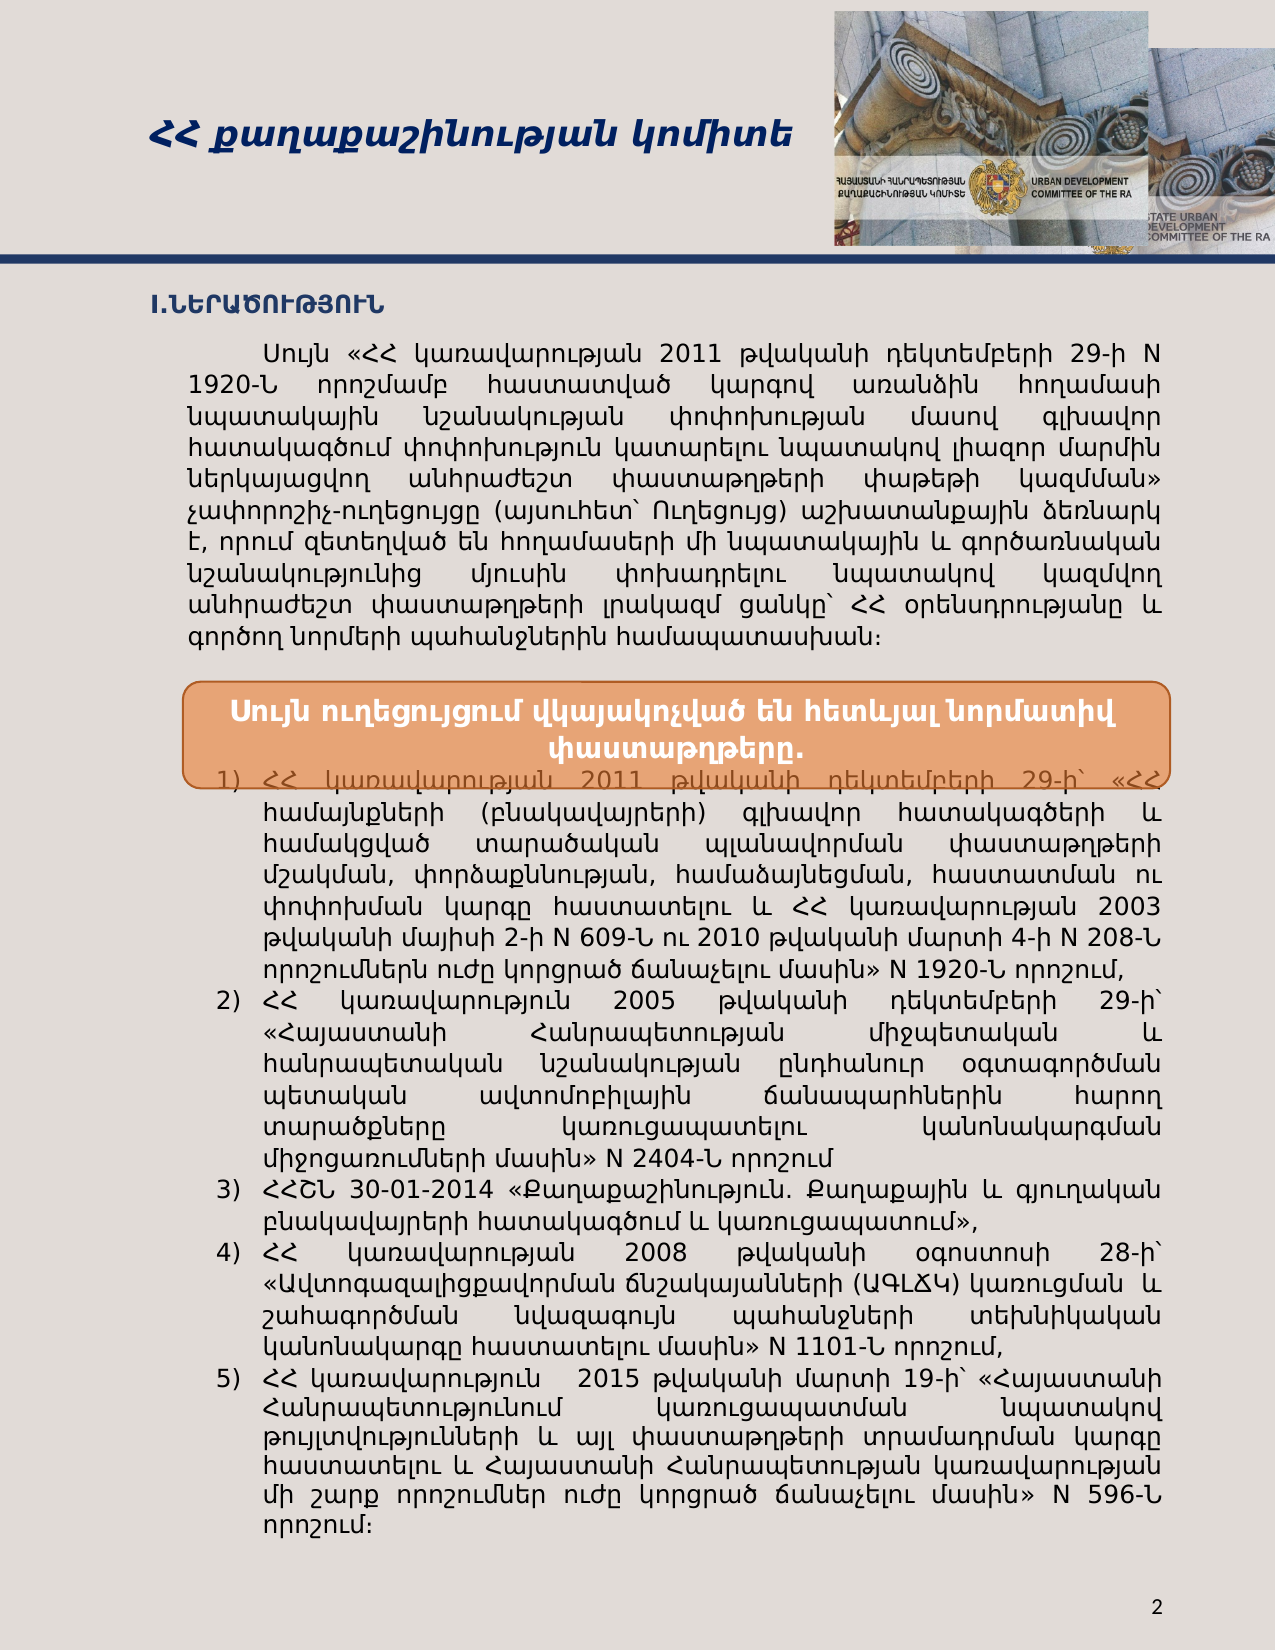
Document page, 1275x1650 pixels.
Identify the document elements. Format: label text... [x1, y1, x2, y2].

list ՀՀՇՆ 30-01-2014 «Քաղաքաշինություն. Քաղաքային և գյուղական բնակավայրերի հատակագծում և կառուցապատում», [216, 1175, 1162, 1236]
text Սույն «ՀՀ կառավարության 2011 թվականի դեկտեմբերի 29-ի N 1920-Ն որոշմամբ հաստատված կարգով առանձին հողամասի նպատակային նշանակության փոփոխության մասով գլխավոր հատակագծում փոփոխություն կատարելու նպատակով լիազոր մարմին ներկայացվող անհրաժեշտ փաստաթղթերի փաթեթի կազմման» չափորոշիչ-ուղեցույցը (այսուհետ՝ Ուղեցույց) աշխատանքային ձեռնարկ է, որում զետեղված են հողամասերի մի նպատակային և գործառնական նշանակությունից մյուսին փոխադրելու նպատակով կազմվող անհրաժեշտ փաստաթղթերի լրակազմ ցանկը՝ ՀՀ օրենսդրությանը և գործող նորմերի պահանջներին համապատասխան։ [187, 339, 1162, 651]
list ՀՀ կառավարություն 2005 թվականի դեկտեմբերի 29-ի՝ «Հայաստանի Հանրապետության միջպետական և հանրապետական նշանակության ընդհանուր օգտագործման պետական ավտոմոբիլային ճանապարհներին հարող տարածքները կառուցապատելու կանոնակարգման միջոցառումների մասին» N 2404-Ն որոշում [216, 986, 1162, 1173]
list ՀՀ կառավարության 2011 թվականի դեկտեմբերի 29-ի՝ «ՀՀ համայնքների (բնակավայրերի) գլխավոր հատակագծերի և համակցված տարածական պլանավորման փաստաթղթերի մշակման, փորձաքննության, համաձայնեցման, հաստատման ու փոփոխման կարգը հաստատելու և ՀՀ կառավարության 2003 թվականի մայիսի 2-ի N 609-Ն ու 2010 թվականի մարտի 4-ի N 208-Ն որոշումներն ուժը կորցրած ճանաչելու մասին» N 1920-Ն որոշում, [216, 788, 1162, 984]
list ՀՀ կառավարություն 2015 թվականի մարտի 19-ի՝ «Հայաստանի Հանրապետությունում կառուցապատման նպատակով թույլտվությունների և այլ փաստաթղթերի տրամադրման կարգը հաստատելու և Հայաստանի Հանրապետության կառավարության մի շարք որոշումներ ուժը կորցրած ճանաչելու մասին» N 596-Ն որոշում։ [216, 1364, 1162, 1539]
picture [834, 11, 1275, 254]
list ՀՀ կառավարության 2008 թվականի օգոստոսի 28-ի՝ «Ավտոգազալիցքավորման ճնշակայանների (ԱԳԼՃԿ) կառուցման և շահագործման նվազագույն պահանջների տեխնիկական կանոնակարգը հաստատելու մասին» N 1101-Ն որոշում, [216, 1238, 1162, 1362]
text I.ՆԵՐԱԾՈՒԹՅՈՒՆ [150, 291, 1162, 320]
